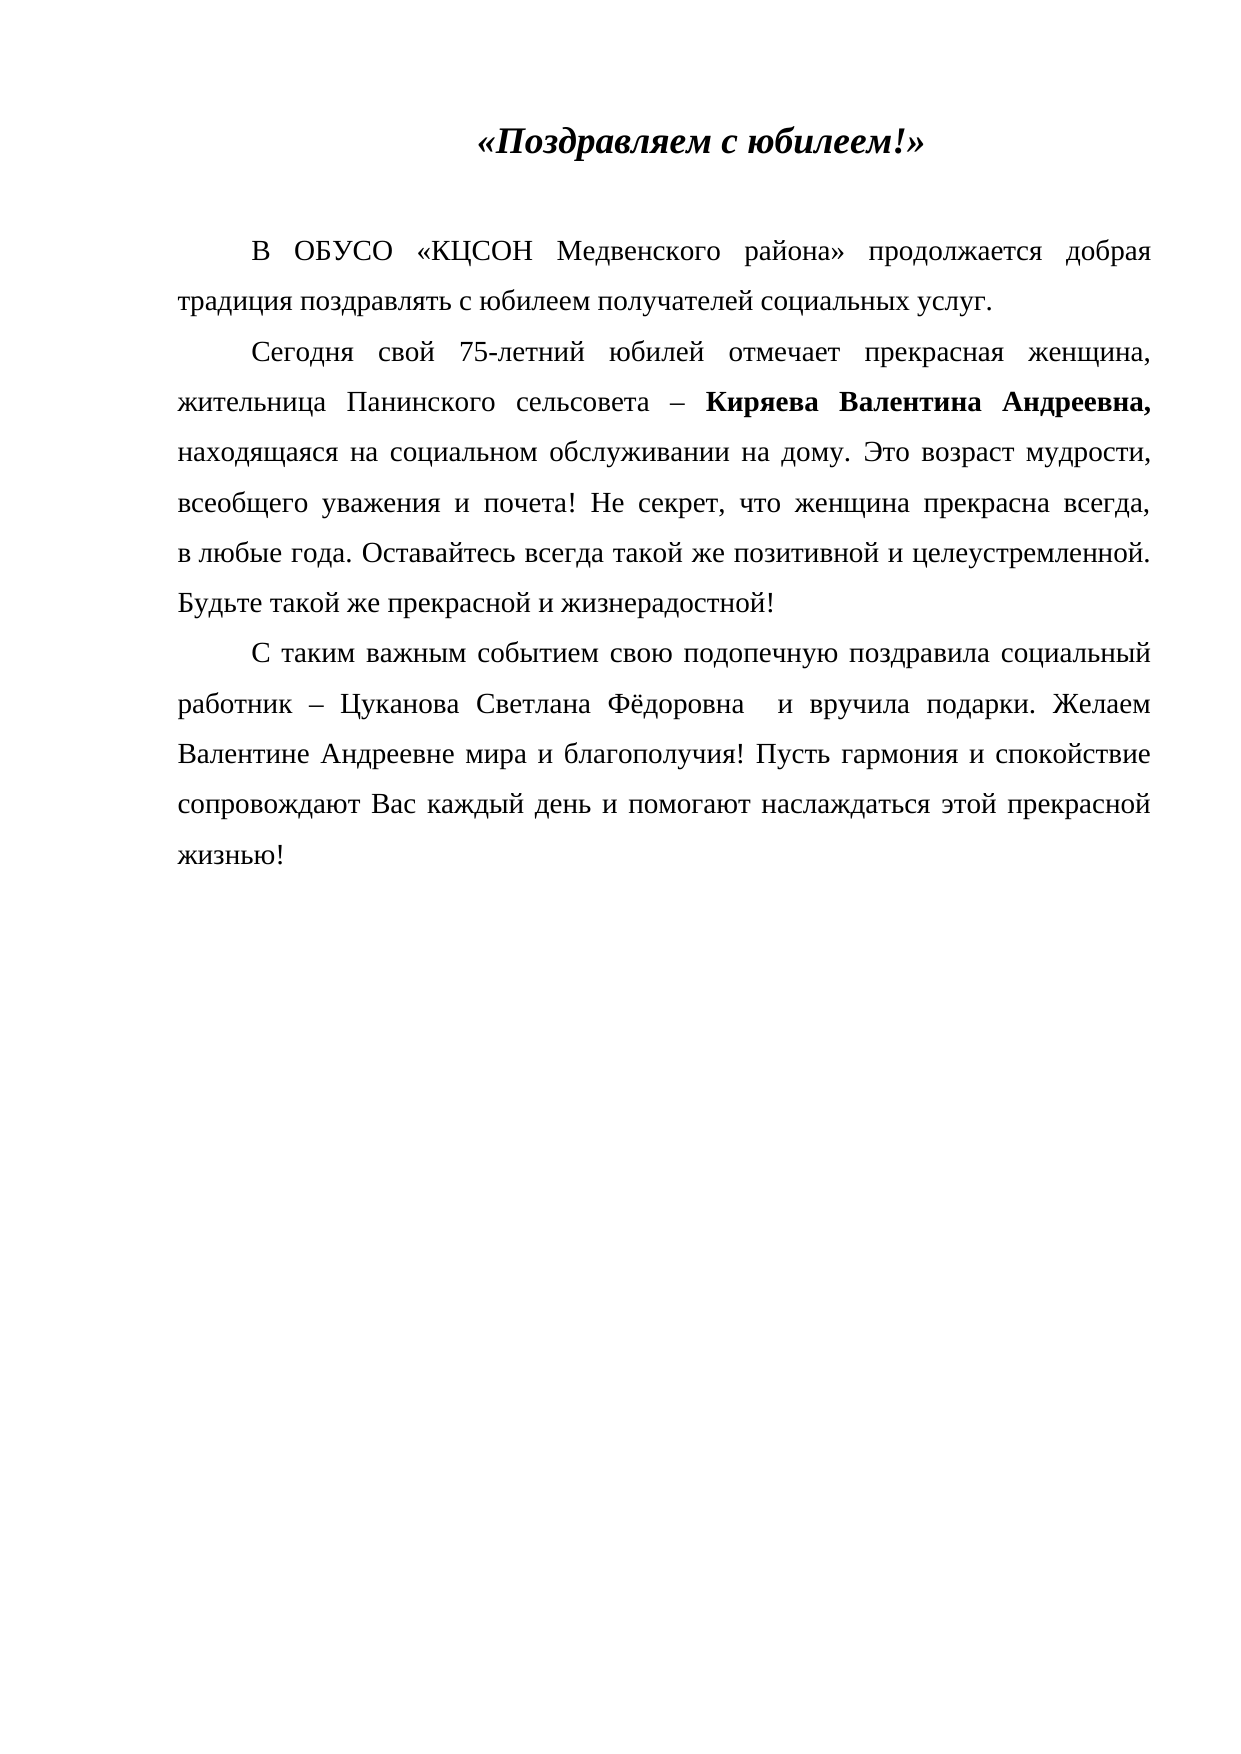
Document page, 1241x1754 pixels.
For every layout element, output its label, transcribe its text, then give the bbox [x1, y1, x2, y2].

text В ОБУСО «КЦСОН Медвенского района» продолжается добрая традиция поздравлять с юбилеем получателей социальных услуг. [177, 233, 1152, 317]
text Сегодня свой 75-летний юбилей отмечает прекрасная женщина, жительница Панинского сельсовета – Киряева Валентина Андреевна, находящаяся на социальном обслуживании на дому. Это возраст мудрости, всеобщего уважения и почета! Не секрет, что женщина прекрасна всегда, в любые года. Оставайтесь всегда такой же позитивной и целеустремленной. Будьте такой же прекрасной и жизнерадостной! [177, 518, 1152, 619]
text Сегодня свой 75-летний юбилей отмечает прекрасная женщина, жительница Панинского сельсовета – Киряева Валентина Андреевна, находящаяся на социальном обслуживании на дому. Это возраст мудрости, всеобщего уважения и почета! Не секрет, что женщина прекрасна всегда, в любые года. Оставайтесь всегда такой же позитивной и целеустремленной. Будьте такой же прекрасной и жизнерадостной! [177, 334, 1152, 485]
text С таким важным событием свою подопечную поздравила социальный работник – Цуканова Светлана Фёдоровна и вручила подарки. Желаем Валентине Андреевне мира и благополучия! Пусть гармония и спокойствие сопровождают Вас каждый день и помогают наслаждаться этой прекрасной жизнью! [177, 636, 1152, 1053]
text «Поздравляем с юбилеем!» [177, 118, 1152, 161]
